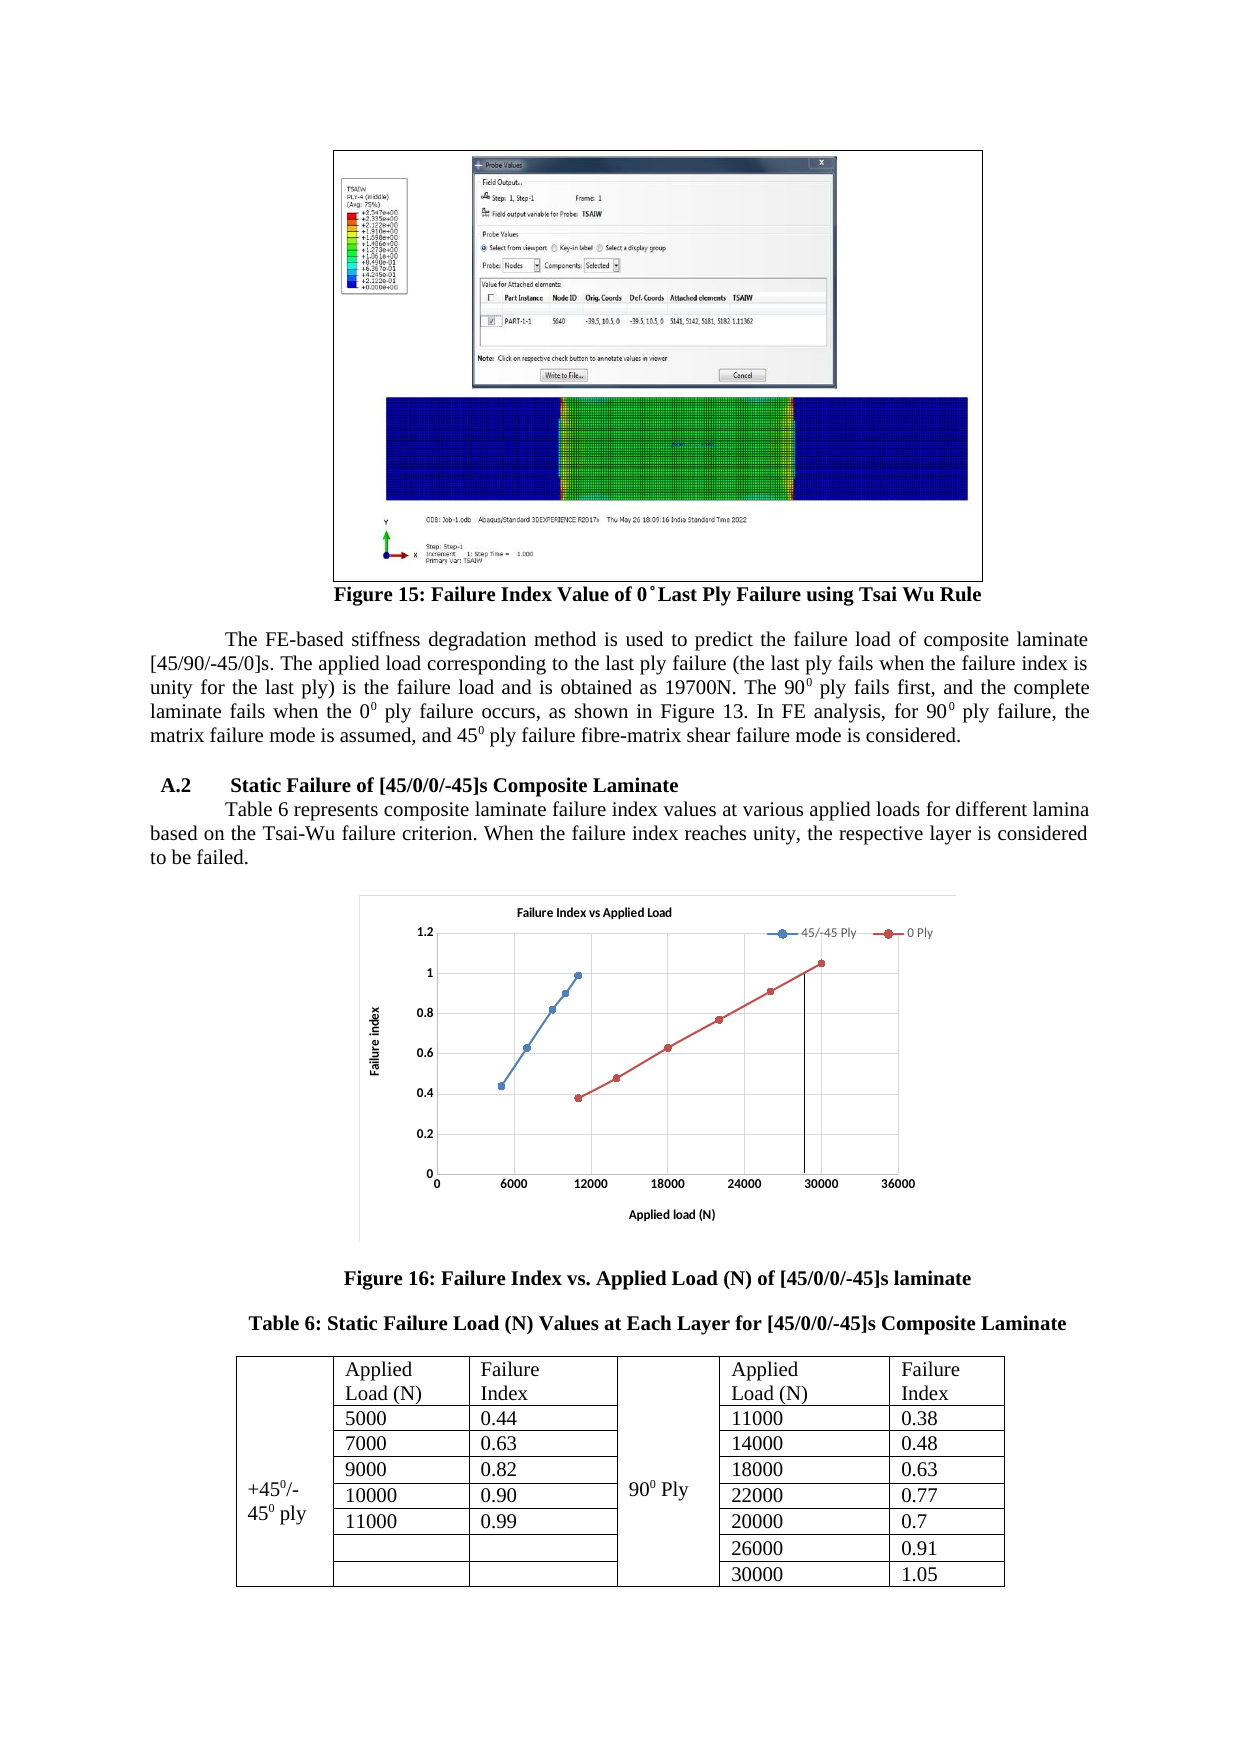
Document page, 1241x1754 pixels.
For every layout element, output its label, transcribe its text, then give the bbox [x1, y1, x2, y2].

table_cell 20000 [720, 1509, 889, 1534]
table_cell 30000 [720, 1562, 889, 1586]
table_cell 0.90 [470, 1484, 617, 1508]
text Table 6 represents composite laminate failure index values at various applied loads for different lamina based on the Tsai-Wu failure criterion. When the failure index reaches unity, the respective layer is considered to be failed. [150, 797, 1090, 869]
text Figure 16: Failure Index vs. Applied Load (N) of [45/0/0/-45]s laminate [150, 1266, 1090, 1290]
table_cell 0.99 [470, 1509, 617, 1534]
table_cell 5000 [334, 1406, 469, 1430]
picture [334, 151, 982, 581]
table_cell 0.48 [890, 1431, 1004, 1456]
table_header Failure Index [890, 1357, 1004, 1405]
table_cell 10000 [334, 1484, 469, 1508]
table_cell 11000 [334, 1509, 469, 1534]
table_header 900 Ply [618, 1357, 719, 1586]
table_cell 0.63 [470, 1431, 617, 1456]
table_cell [470, 1562, 617, 1586]
table_cell 0.63 [890, 1457, 1004, 1482]
table_header Applied Load (N) [334, 1357, 469, 1405]
table_cell 22000 [720, 1484, 889, 1508]
table_cell 9000 [334, 1457, 469, 1482]
table_header Applied Load (N) [720, 1357, 889, 1405]
table_cell 14000 [720, 1431, 889, 1456]
table_cell 0.77 [890, 1484, 1004, 1508]
text Table 6: Static Failure Load (N) Values at Each Layer for [45/0/0/-45]s Composite Laminate [150, 1311, 1090, 1335]
table_cell [334, 1562, 469, 1586]
table_cell 26000 [720, 1535, 889, 1561]
table_cell 0.44 [470, 1406, 617, 1430]
text The FE-based stiffness degradation method is used to predict the failure load of composite laminate [45/90/-45/0]s. The applied load corresponding to the last ply failure (the last ply fails when the failure index is unity for the last ply) is the failure load and is obtained as 19700N. The 900 ply fails first, and the complete laminate fails when the 00 ply failure occurs, as shown in Figure 13. In FE analysis, for 900 ply failure, the matrix failure mode is assumed, and 450 ply failure fibre-matrix shear failure mode is considered. [150, 627, 1090, 747]
table_cell 7000 [334, 1431, 469, 1456]
table_header +450/-450 ply [237, 1357, 333, 1586]
subtitle Static Failure of [45/0/0/-45]s Composite Laminate [160, 773, 1090, 797]
table_cell 0.7 [890, 1509, 1004, 1534]
table_cell [334, 1535, 469, 1561]
text Figure 15: Failure Index Value of 0 ̊ Last Ply Failure using Tsai Wu Rule [150, 582, 1090, 606]
table_cell 11000 [720, 1406, 889, 1430]
table_cell 18000 [720, 1457, 889, 1482]
table_header Failure Index [470, 1357, 617, 1405]
table_cell [470, 1535, 617, 1561]
table_cell 0.91 [890, 1535, 1004, 1561]
table_cell 0.82 [470, 1457, 617, 1482]
table_cell 1.05 [890, 1562, 1004, 1586]
table_cell 0.38 [890, 1406, 1004, 1430]
